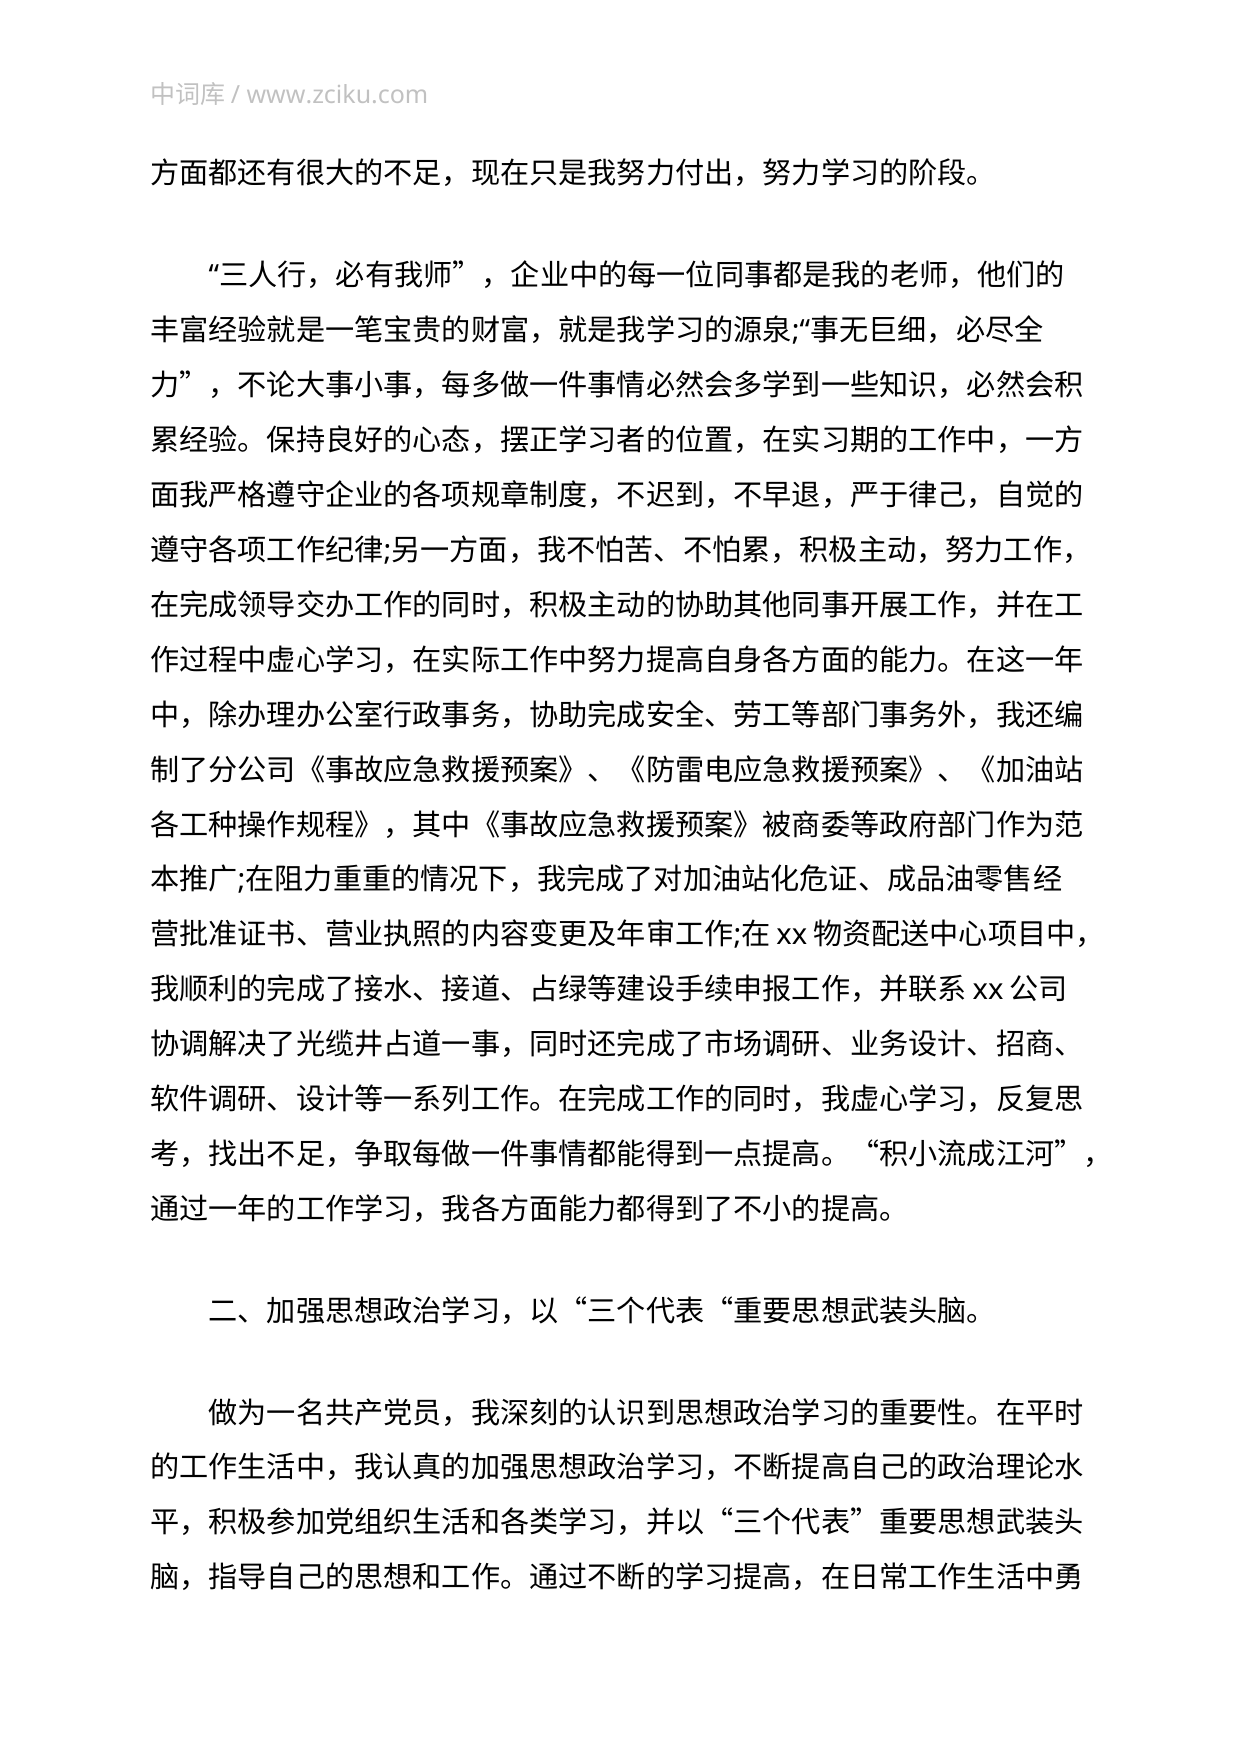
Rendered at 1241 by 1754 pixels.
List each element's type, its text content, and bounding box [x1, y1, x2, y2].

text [150, 1389, 1090, 1596]
text 二、加强思想政治学习，以“三个代表“重要思想武装头脑。 [150, 1287, 1090, 1330]
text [150, 150, 1090, 192]
text “三人行，必有我师”，企业中的每一位同事都是我的老师，他们的丰富经验就是一笔宝贵的财富，就是我学习的源泉;“事无巨细，必尽全力”，不论大事小事，每多做一件事情必然会多学到一些知识，必然会积累经验。保持良好的心态，摆正学习者的位置，在实习期的工作中，一方面我严格遵守企业的各项规章制度，不迟到，不早退，严于律己，自觉的遵守各项工作纪律;另一方面，我不怕苦、不怕累，积极主动，努力工作，在完成领导交办工作的同时，积极主动的协助其他同事开展工作，并在工作过程中虚心学习，在实际工作中努力提高自身各方面的能力。在这一年中，除办理办公室行政事务，协助完成安全、劳工等部门事务外，我还编制了分公司《事故应急救援预案》、《防雷电应急救援预案》、《加油站各工种操作规程》，其中《事故应急救援预案》被商委等政府部门作为范本推广;在阻力重重的情况下，我完成了对加油站化危证、成品油零售经营批准证书、营业执照的内容变更及年审工作;在xx物资配送中心项目中，我顺利的完成了接水、接道、占绿等建设手续申报工作，并联系xx公司协调解决了光缆井占道一事，同时还完成了市场调研、业务设计、招商、软件调研、设计等一系列工作。在完成工作的同时，我虚心学习，反复思考，找出不足，争取每做一件事情都能得到一点提高。“积小流成江河”，通过一年的工作学习，我各方面能力都得到了不小的提高。 [150, 252, 1090, 1228]
